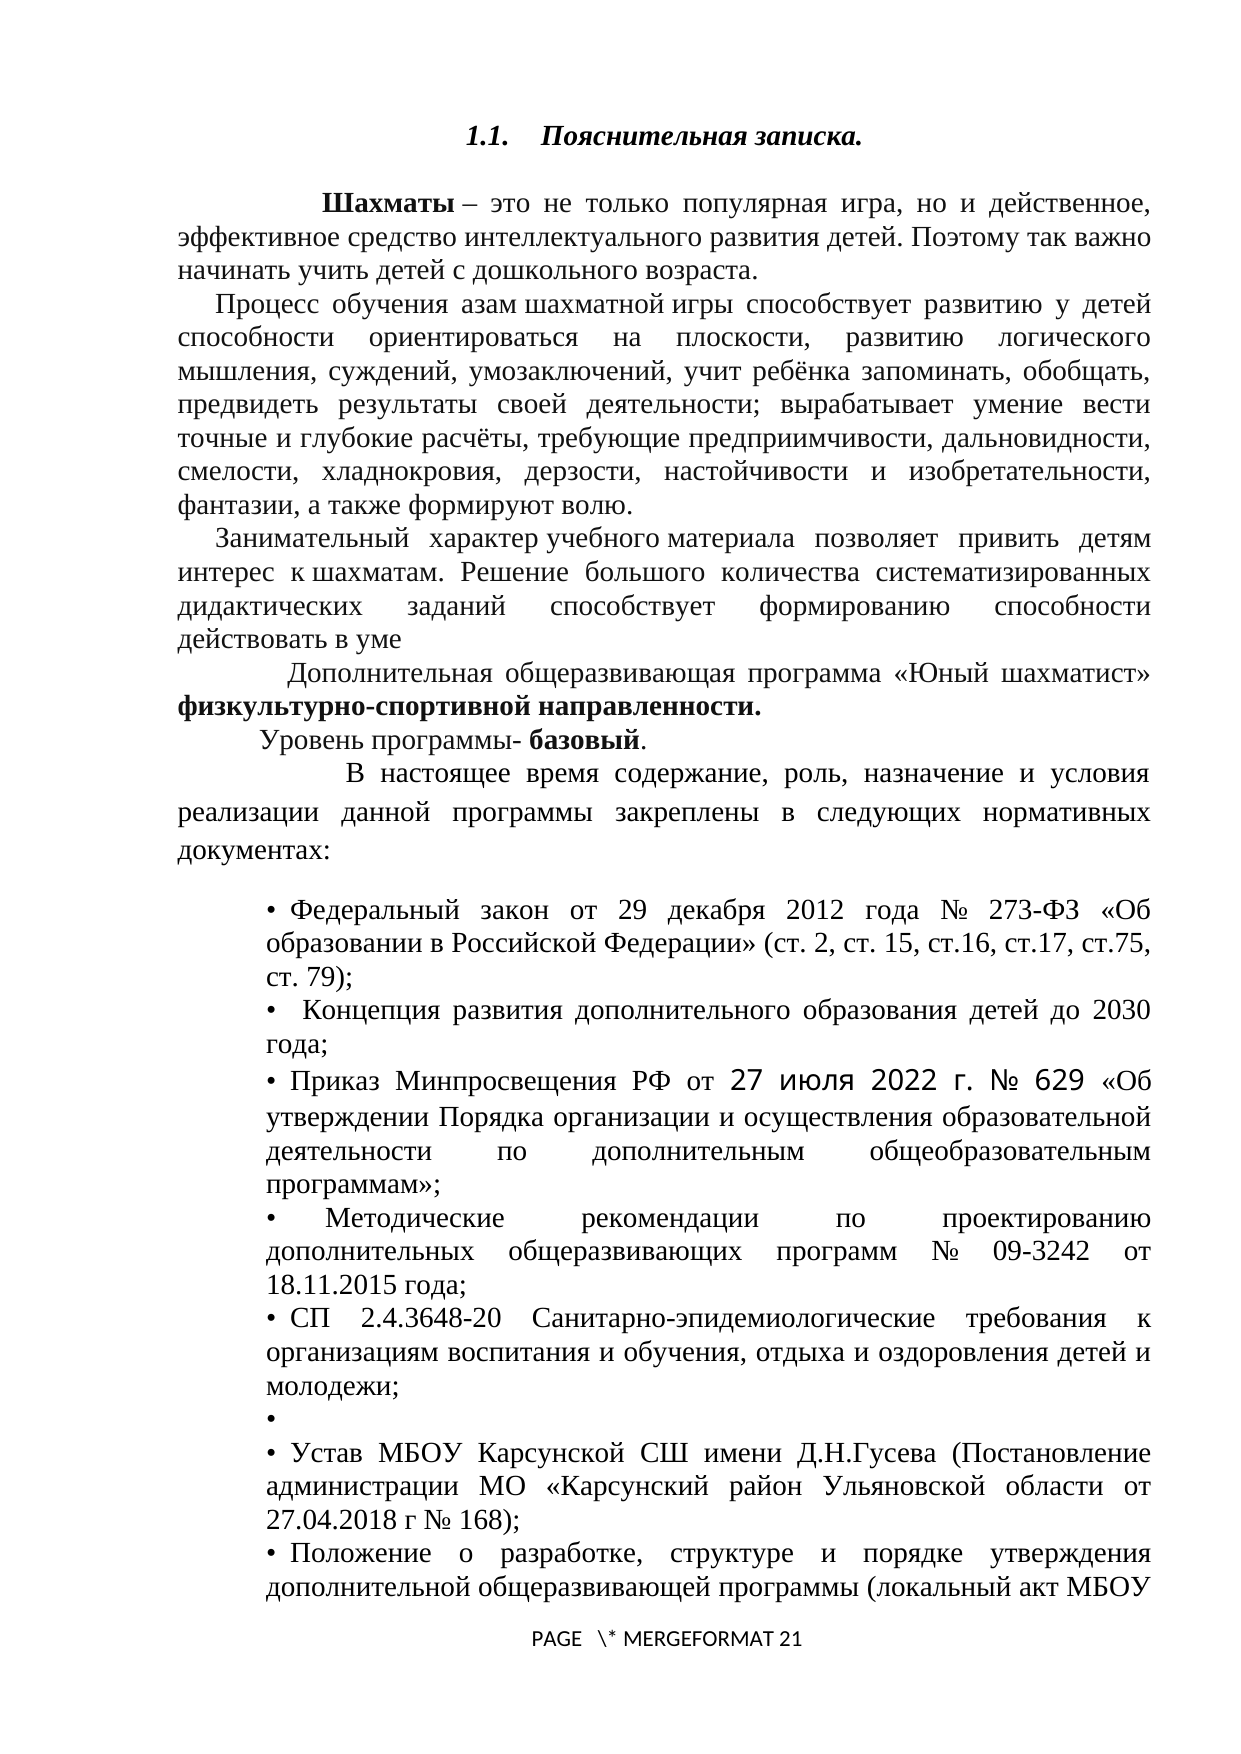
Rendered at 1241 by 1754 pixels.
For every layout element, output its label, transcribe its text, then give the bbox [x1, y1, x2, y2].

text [266, 1535, 1152, 1602]
text В настоящее время содержание, роль, назначение и условия реализации данной программы закреплены в следующих нормативных документах: [177, 755, 1152, 866]
text Процесс обучения азам шахматной игры способствует развитию у детей способности ориентироваться на плоскости, развитию логического мышления, суждений, умозаключений, учит ребёнка запоминать, обобщать, предвидеть результаты своей деятельности; вырабатывает умение вести точные и глубокие расчёты, требующие предприимчивости, дальновидности, смелости, хладнокровия, дерзости, настойчивости и изобретательности, фантазии, а также формируют волю. [177, 286, 1152, 521]
text Уровень программы- базовый. [177, 722, 1152, 755]
text • СП 2.4.3648-20 Санитарно-эпидемиологические требования к организациям воспитания и обучения, отдыха и оздоровления детей и молодежи; [266, 1301, 1152, 1401]
text • Федеральный закон от 29 декабря 2012 года № 273-ФЗ «Об образовании в Российской Федерации» (ст. 2, ст. 15, ст.16, ст.17, ст.75, ст. 79); [266, 892, 1152, 992]
list Пояснительная записка. [177, 118, 1152, 152]
text Дополнительная общеразвивающая программа «Юный шахматист» физкультурно-спортивной направленности. [177, 655, 1152, 722]
text Шахматы – это не только популярная игра, но и действенное, эффективное средство интеллектуального развития детей. Поэтому так важно начинать учить детей с дошкольного возраста. [177, 185, 1152, 286]
text Занимательный характер учебного материала позволяет привить детям интерес к шахматам. Решение большого количества систематизированных дидактических заданий способствует формированию способности действовать в уме [177, 521, 1152, 655]
text • [266, 1401, 1152, 1435]
text • Концепция развития дополнительного образования детей до 2030 года; [266, 992, 1152, 1059]
text • Методические рекомендации по проектированию дополнительных общеразвивающих программ № 09-3242 от 18.11.2015 года; [266, 1200, 1152, 1301]
text • Приказ Минпросвещения РФ от 27 июля 2022 г. № 629 «Об утверждении Порядка организации и осуществления образовательной деятельности по дополнительным общеобразовательным программам»; [266, 1059, 1152, 1200]
text • Устав МБОУ Карсунской СШ имени Д.Н.Гусева (Постановление администрации МО «Карсунский район Ульяновской области от 27.04.2018 г № 168); [266, 1435, 1152, 1535]
